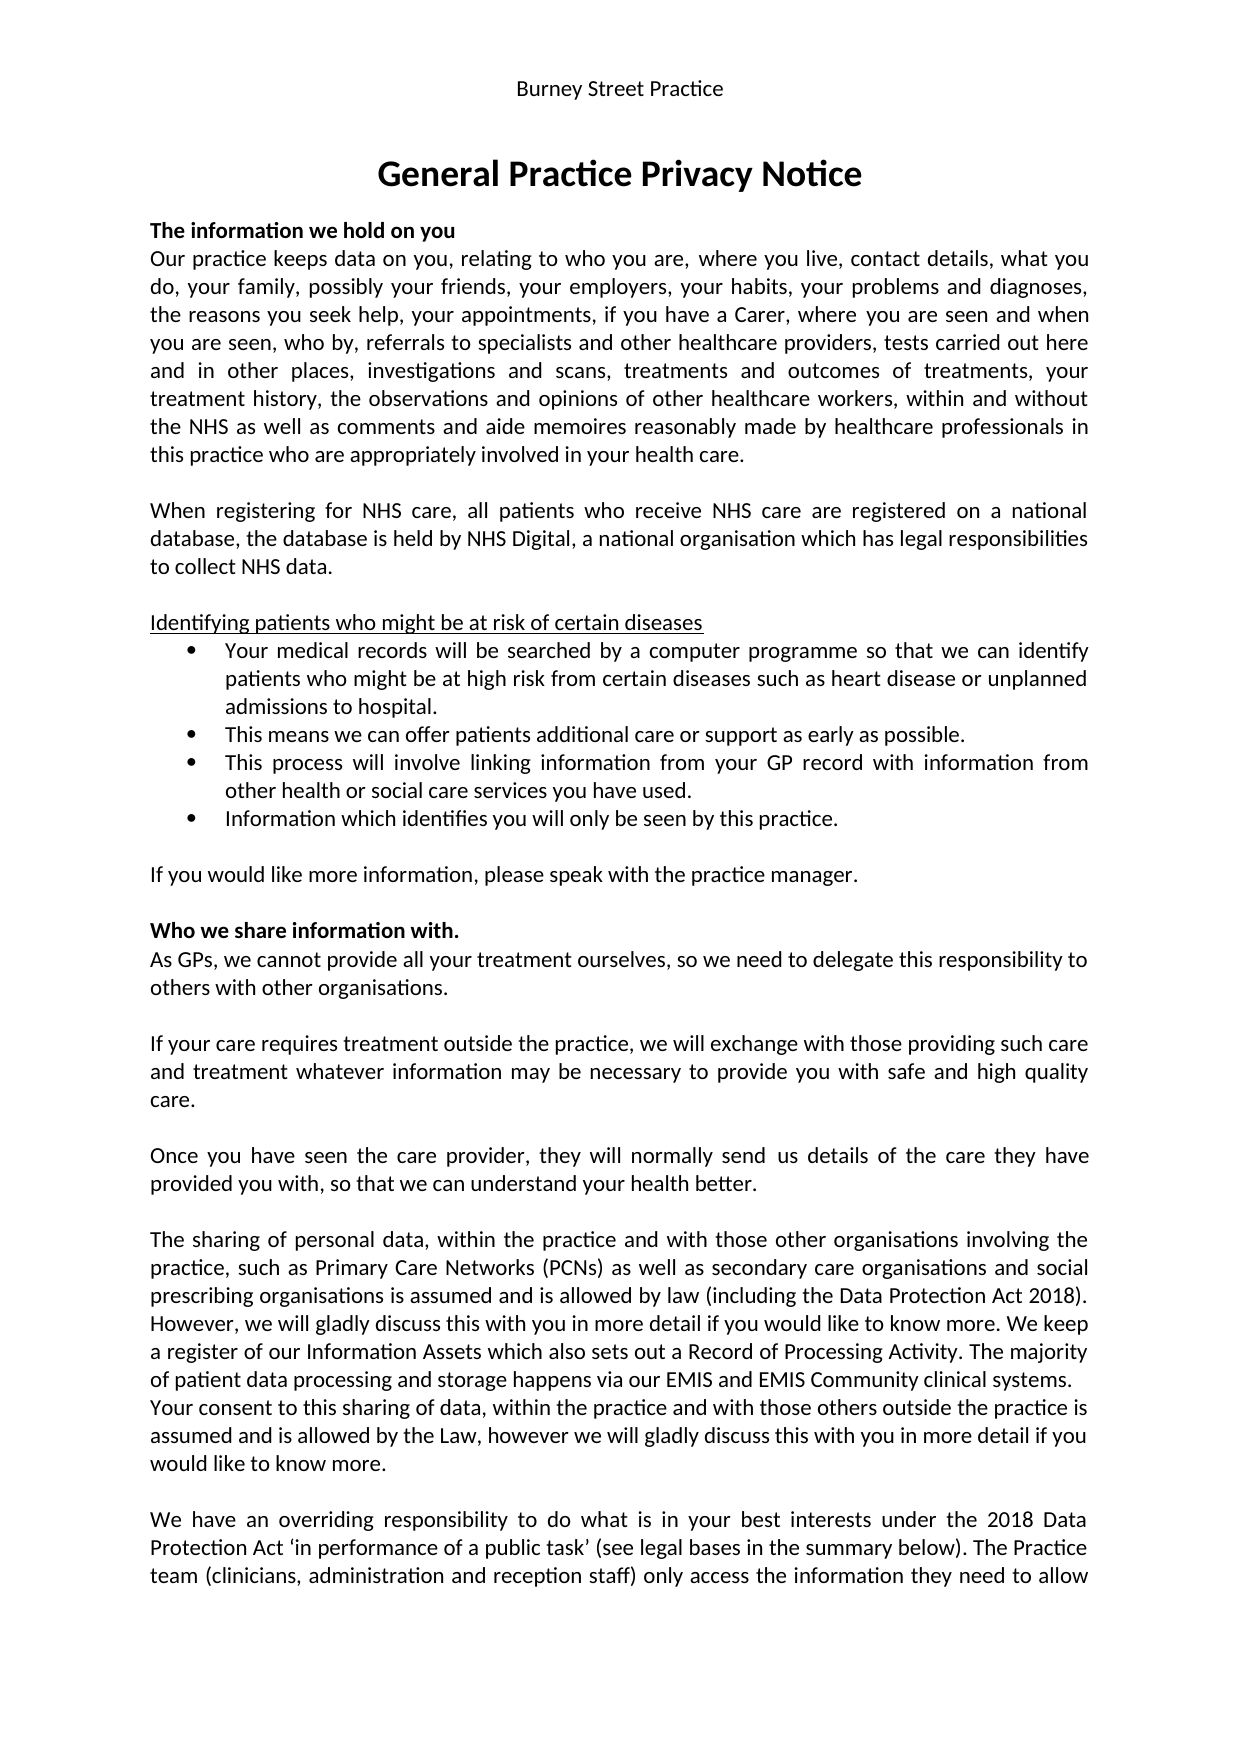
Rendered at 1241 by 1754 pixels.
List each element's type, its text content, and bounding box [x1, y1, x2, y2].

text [150, 1505, 1090, 1589]
list Your medical records will be searched by a computer programme so that we can identify patients who might be at high risk from certain diseases such as heart disease or unplanned admissions to hospital. [187, 636, 1090, 721]
text Who we share information with. [150, 917, 1090, 945]
list This means we can offer patients additional care or support as early as possible. [187, 721, 1090, 748]
text The information we hold on you [150, 216, 1090, 244]
text Identifying patients who might be at risk of certain diseases [150, 608, 1090, 636]
text Our practice keeps data on you, relating to who you are, where you live, contact details, what you do, your family, possibly your friends, your employers, your habits, your problems and diagnoses, the reasons you seek help, your appointments, if you have a Carer, where you are seen and when you are seen, who by, referrals to specialists and other healthcare providers, tests carried out here and in other places, investigations and scans, treatments and outcomes of treatments, your treatment history, the observations and opinions of other healthcare workers, within and without the NHS as well as comments and aide memoires reasonably made by healthcare professionals in this practice who are appropriately involved in your health care. [150, 244, 1090, 468]
text Once you have seen the care provider, they will normally send us details of the care they have provided you with, so that we can understand your health better. [150, 1141, 1090, 1197]
text The sharing of personal data, within the practice and with those other organisations involving the practice, such as Primary Care Networks (PCNs) as well as secondary care organisations and social prescribing organisations is assumed and is allowed by law (including the Data Protection Act 2018). However, we will gladly discuss this with you in more detail if you would like to know more. We keep a register of our Information Assets which also sets out a Record of Processing Activity. The majority of patient data processing and storage happens via our EMIS and EMIS Community clinical systems. [150, 1225, 1090, 1393]
text As GPs, we cannot provide all your treatment ourselves, so we need to delegate this responsibility to others with other organisations. [150, 945, 1090, 1001]
text If your care requires treatment outside the practice, we will exchange with those providing such care and treatment whatever information may be necessary to provide you with safe and high quality care. [150, 1029, 1090, 1113]
text If you would like more information, please speak with the practice manager. [150, 861, 1090, 889]
text General Practice Privacy Notice [150, 150, 1090, 196]
text Your consent to this sharing of data, within the practice and with those others outside the practice is assumed and is allowed by the Law, however we will gladly discuss this with you in more detail if you would like to know more. [150, 1393, 1090, 1477]
text When registering for NHS care, all patients who receive NHS care are registered on a national database, the database is held by NHS Digital, a national organisation which has legal responsibilities to collect NHS data. [150, 496, 1090, 580]
list This process will involve linking information from your GP record with information from other health or social care services you have used. [187, 748, 1090, 804]
list Information which identifies you will only be seen by this practice. [187, 804, 1090, 833]
